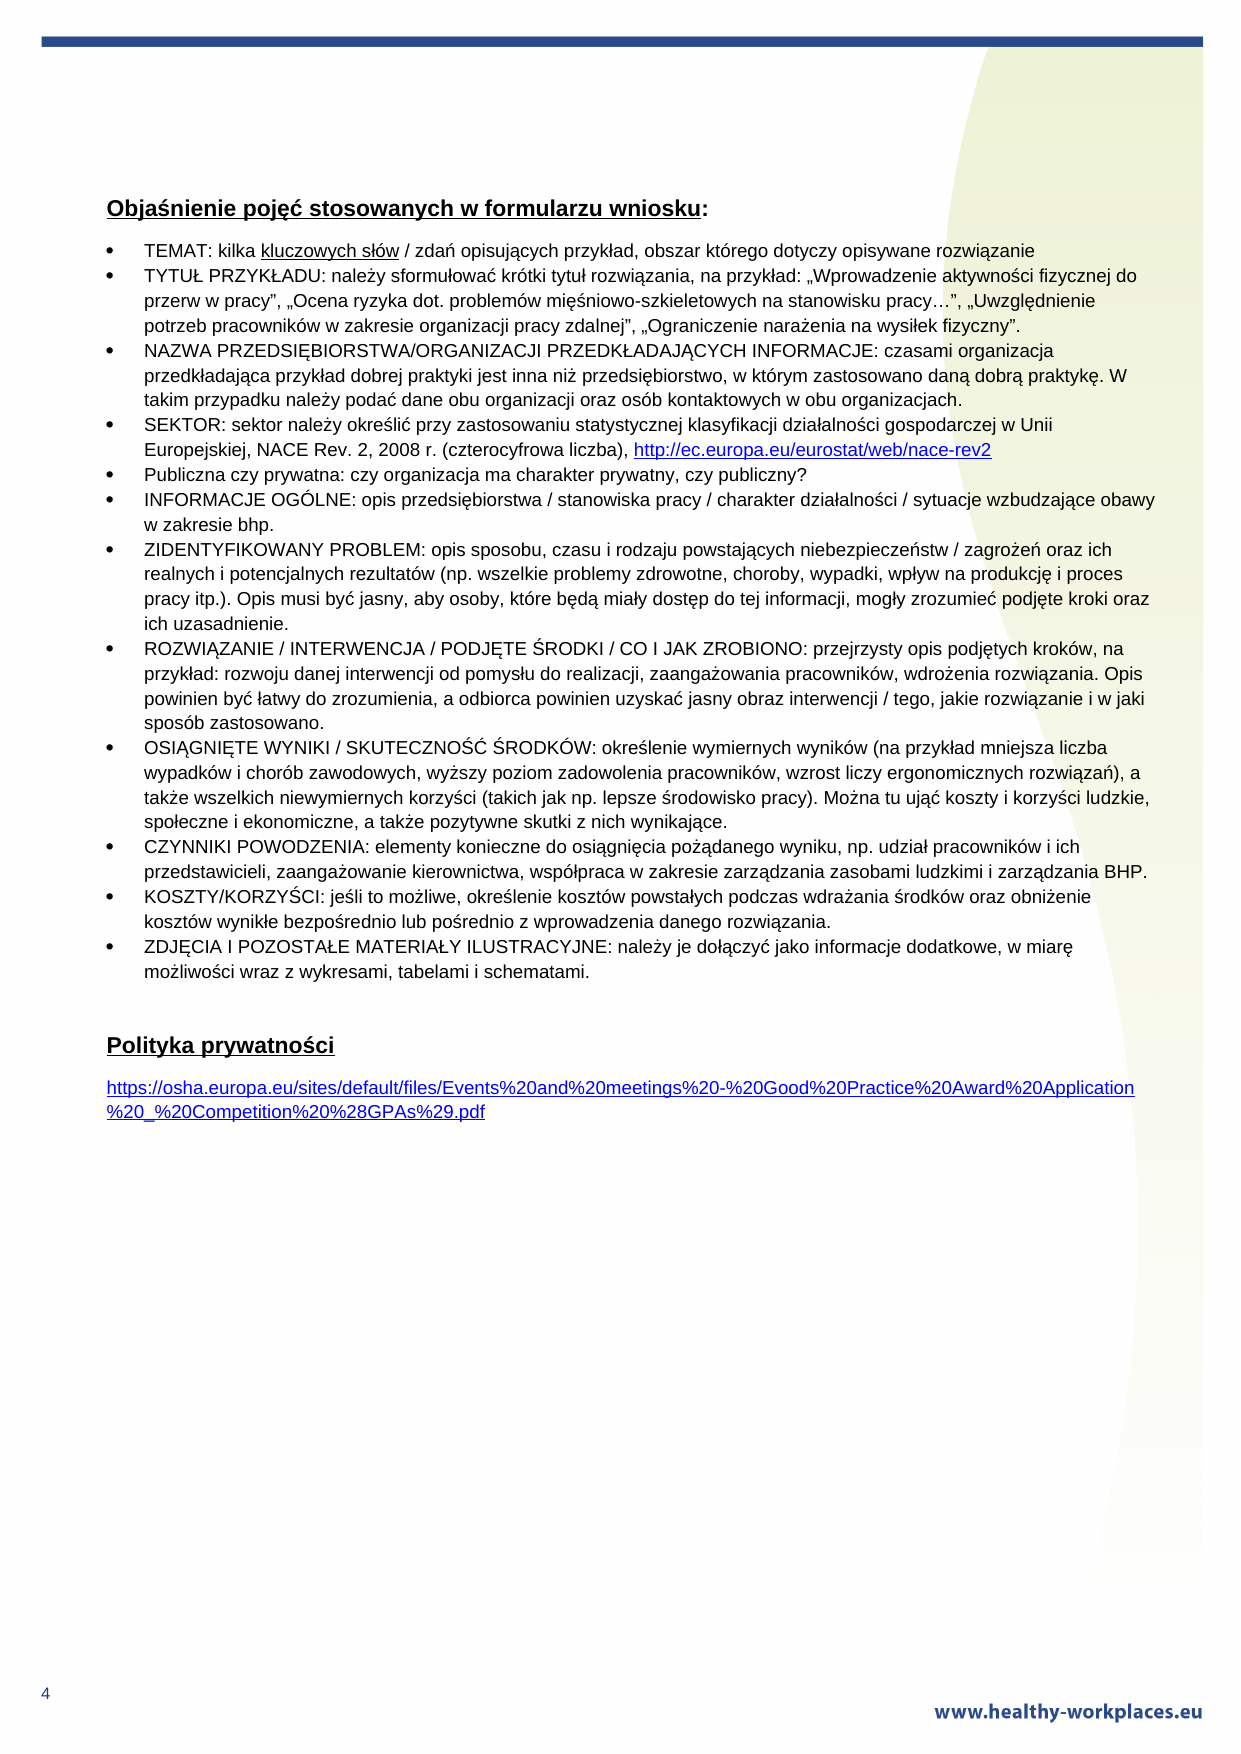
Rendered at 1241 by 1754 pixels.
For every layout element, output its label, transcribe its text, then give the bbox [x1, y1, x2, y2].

list ZIDENTYFIKOWANY PROBLEM: opis sposobu, czasu i rodzaju powstających niebezpieczeństw / zagrożeń oraz ich realnych i potencjalnych rezultatów (np. wszelkie problemy zdrowotne, choroby, wypadki, wpływ na produkcję i proces pracy itp.). Opis musi być jasny, aby osoby, które będą miały dostęp do tej informacji, mogły zrozumieć podjęte kroki oraz ich uzasadnienie. [106, 538, 1157, 634]
list TEMAT: kilka kluczowych słów / zdań opisujących przykład, obszar którego dotyczy opisywane rozwiązanie [106, 240, 1157, 262]
list CZYNNIKI POWODZENIA: elementy konieczne do osiągnięcia pożądanego wyniku, np. udział pracowników i ich przedstawicieli, zaangażowanie kierownictwa, współpraca w zakresie zarządzania zasobami ludzkimi i zarządzania BHP. [106, 836, 1157, 883]
list ROZWIĄZANIE / INTERWENCJA / PODJĘTE ŚRODKI / CO I JAK ZROBIONO: przejrzysty opis podjętych kroków, na przykład: rozwoju danej interwencji od pomysłu do realizacji, zaangażowania pracowników, wdrożenia rozwiązania. Opis powinien być łatwy do zrozumienia, a odbiorca powinien uzyskać jasny obraz interwencji / tego, jakie rozwiązanie i w jaki sposób zastosowano. [106, 638, 1157, 734]
text Polityka prywatności [106, 1032, 1157, 1058]
list ZDJĘCIA I POZOSTAŁE MATERIAŁY ILUSTRACYJNE: należy je dołączyć jako informacje dodatkowe, w miarę możliwości wraz z wykresami, tabelami i schematami. [106, 936, 1157, 982]
text Objaśnienie pojęć stosowanych w formularzu wniosku: [106, 195, 1157, 221]
list NAZWA PRZEDSIĘBIORSTWA/ORGANIZACJI PRZEDKŁADAJĄCYCH INFORMACJE: czasami organizacja przedkładająca przykład dobrej praktyki jest inna niż przedsiębiorstwo, w którym zastosowano daną dobrą praktykę. W takim przypadku należy podać dane obu organizacji oraz osób kontaktowych w obu organizacjach. [106, 339, 1157, 411]
list TYTUŁ PRZYKŁADU: należy sformułować krótki tytuł rozwiązania, na przykład: „Wprowadzenie aktywności fizycznej do przerw w pracy”, „Ocena ryzyka dot. problemów mięśniowo-szkieletowych na stanowisku pracy…”, „Uwzględnienie potrzeb pracowników w zakresie organizacji pracy zdalnej”, „Ograniczenie narażenia na wysiłek fizyczny”. [106, 265, 1157, 336]
list SEKTOR: sektor należy określić przy zastosowaniu statystycznej klasyfikacji działalności gospodarczej w Unii Europejskiej, NACE Rev. 2, 2008 r. (czterocyfrowa liczba), http://ec.europa.eu/eurostat/web/nace-rev2 [106, 414, 1157, 461]
list OSIĄGNIĘTE WYNIKI / SKUTECZNOŚĆ ŚRODKÓW: określenie wymiernych wyników (na przykład mniejsza liczba wypadków i chorób zawodowych, wyższy poziom zadowolenia pracowników, wzrost liczy ergonomicznych rozwiązań), a także wszelkich niewymiernych korzyści (takich jak np. lepsze środowisko pracy). Można tu ująć koszty i korzyści ludzkie, społeczne i ekonomiczne, a także pozytywne skutki z nich wynikające. [106, 737, 1157, 833]
text https://osha.europa.eu/sites/default/files/Events%20and%20meetings%20-%20Good%20Practice%20Award%20Application%20_%20Competition%20%28GPAs%29.pdf [106, 1077, 1157, 1122]
list KOSZTY/KORZYŚCI: jeśli to możliwe, określenie kosztów powstałych podczas wdrażania środków oraz obniżenie kosztów wynikłe bezpośrednio lub pośrednio z wprowadzenia danego rozwiązania. [106, 886, 1157, 932]
list Publiczna czy prywatna: czy organizacja ma charakter prywatny, czy publiczny? [106, 464, 1157, 485]
list INFORMACJE OGÓLNE: opis przedsiębiorstwa / stanowiska pracy / charakter działalności / sytuacje wzbudzające obawy w zakresie bhp. [106, 489, 1157, 535]
picture [0, 0, 1241, 1754]
